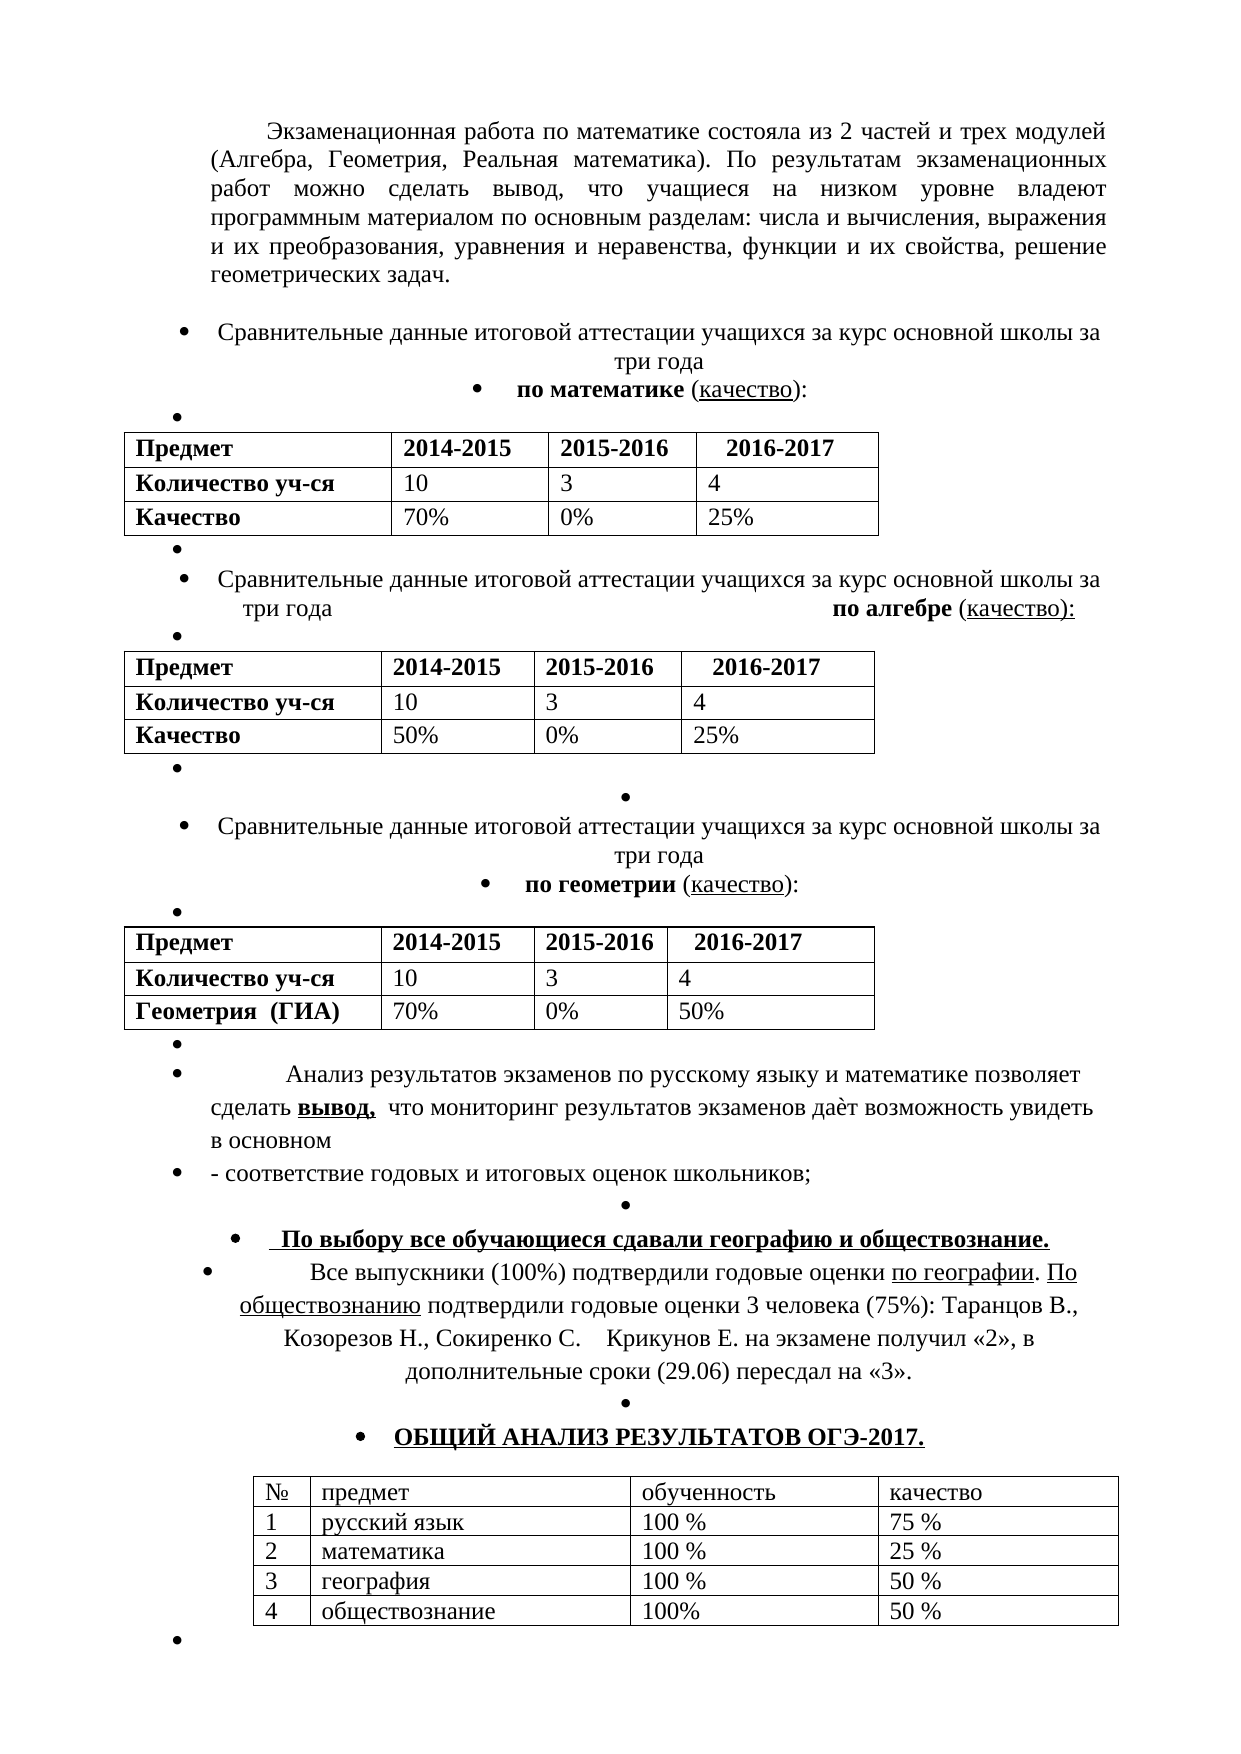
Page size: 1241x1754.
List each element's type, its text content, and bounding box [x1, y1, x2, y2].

table_cell 70% [382, 996, 534, 1029]
table_cell 3 [254, 1566, 310, 1595]
text Экзаменационная работа по математике состояла из 2 частей и трех модулей (Алгебра, Геометрия, Реальная математика). По результатам экзаменационных работ можно сделать вывод, что учащиеся на низком уровне владеют программным материалом по основным разделам: числа и вычисления, выражения и их преобразования, уравнения и неравенства, функции и их свойства, решение геометрических задач. [210, 116, 1107, 288]
table_header Предмет [125, 433, 391, 467]
list Анализ результатов экзаменов по русскому языку и математике позволяет сделать вывод, что мониторинг результатов экзаменов даѐт возможность увидеть в основном [173, 1059, 1107, 1153]
table_header качество [879, 1477, 1118, 1506]
table_header 2016-2017 [697, 433, 878, 467]
list - соответствие годовых и итоговых оценок школьников; [173, 1158, 1107, 1186]
table_header 2016-2017 [668, 928, 874, 962]
table_cell обществознание [311, 1596, 630, 1625]
table_cell 3 [535, 687, 681, 719]
table_cell 4 [668, 963, 874, 995]
table_cell 3 [549, 468, 696, 501]
table_cell 10 [382, 963, 534, 995]
table_cell 4 [254, 1596, 310, 1625]
list Сравнительные данные итоговой аттестации учащихся за курс основной школы за три года [173, 317, 1107, 374]
table_cell 3 [535, 963, 667, 995]
table_cell 25% [697, 502, 878, 534]
table_cell 75 % [879, 1507, 1118, 1535]
table_cell 70% [392, 502, 548, 534]
table_header Предмет [125, 652, 381, 686]
table_cell 4 [697, 468, 878, 501]
table_cell 25% [682, 720, 874, 753]
table_cell Качество [125, 502, 391, 534]
table_header 2015-2016 [535, 928, 667, 962]
table_header Предмет [125, 928, 381, 962]
table_cell 4 [682, 687, 874, 719]
table_header 2014-2015 [392, 433, 548, 467]
list Сравнительные данные итоговой аттестации учащихся за курс основной школы за три года по алгебре (качество): [173, 564, 1107, 622]
table_header 2015-2016 [535, 652, 681, 686]
table_cell 50 % [879, 1566, 1118, 1595]
table_cell 1 [254, 1507, 310, 1535]
table_header 2015-2016 [549, 433, 696, 467]
table_cell 10 [382, 687, 534, 719]
table_header 2014-2015 [382, 928, 534, 962]
table_cell 2 [254, 1536, 310, 1565]
table_header обученность [631, 1477, 878, 1506]
table_cell 50 % [879, 1596, 1118, 1625]
table_cell Количество уч-ся [125, 963, 381, 995]
list Сравнительные данные итоговой аттестации учащихся за курс основной школы за три года [173, 811, 1107, 869]
table_cell 50% [382, 720, 534, 753]
table_cell Качество [125, 720, 381, 753]
table_cell 50% [668, 996, 874, 1029]
list по математике (качество): [173, 374, 1107, 403]
table_header 2016-2017 [682, 652, 874, 686]
table_cell Геометрия (ГИА) [125, 996, 381, 1029]
table_header 2014-2015 [382, 652, 534, 686]
table_cell Количество уч-ся [125, 687, 381, 719]
table_cell география [311, 1566, 630, 1595]
list по геометрии (качество): [173, 869, 1107, 898]
list Все выпускники (100%) подтвердили годовые оценки по географии. По обществознанию подтвердили годовые оценки 3 человека (75%): Таранцов В., Козорезов Н., Сокиренко С. Крикунов Е. на экзамене получил «2», в дополнительные сроки (29.06) пересдал на «3». [173, 1257, 1107, 1384]
table_header предмет [311, 1477, 630, 1506]
table_cell 100 % [631, 1536, 878, 1565]
table_cell 0% [535, 996, 667, 1029]
table_cell Количество уч-ся [125, 468, 391, 501]
table_cell 0% [549, 502, 696, 534]
table_header № [254, 1477, 310, 1506]
list ОБЩИЙ АНАЛИЗ РЕЗУЛЬТАТОВ ОГЭ-2017. [173, 1422, 1107, 1451]
list По выбору все обучающиеся сдавали географию и обществознание. [173, 1224, 1107, 1252]
table_cell математика [311, 1536, 630, 1565]
table_cell 0% [535, 720, 681, 753]
table_cell 10 [392, 468, 548, 501]
table_cell 100 % [631, 1507, 878, 1535]
table_cell 100% [631, 1596, 878, 1625]
table_cell 25 % [879, 1536, 1118, 1565]
table_cell 100 % [631, 1566, 878, 1595]
table_cell русский язык [311, 1507, 630, 1535]
